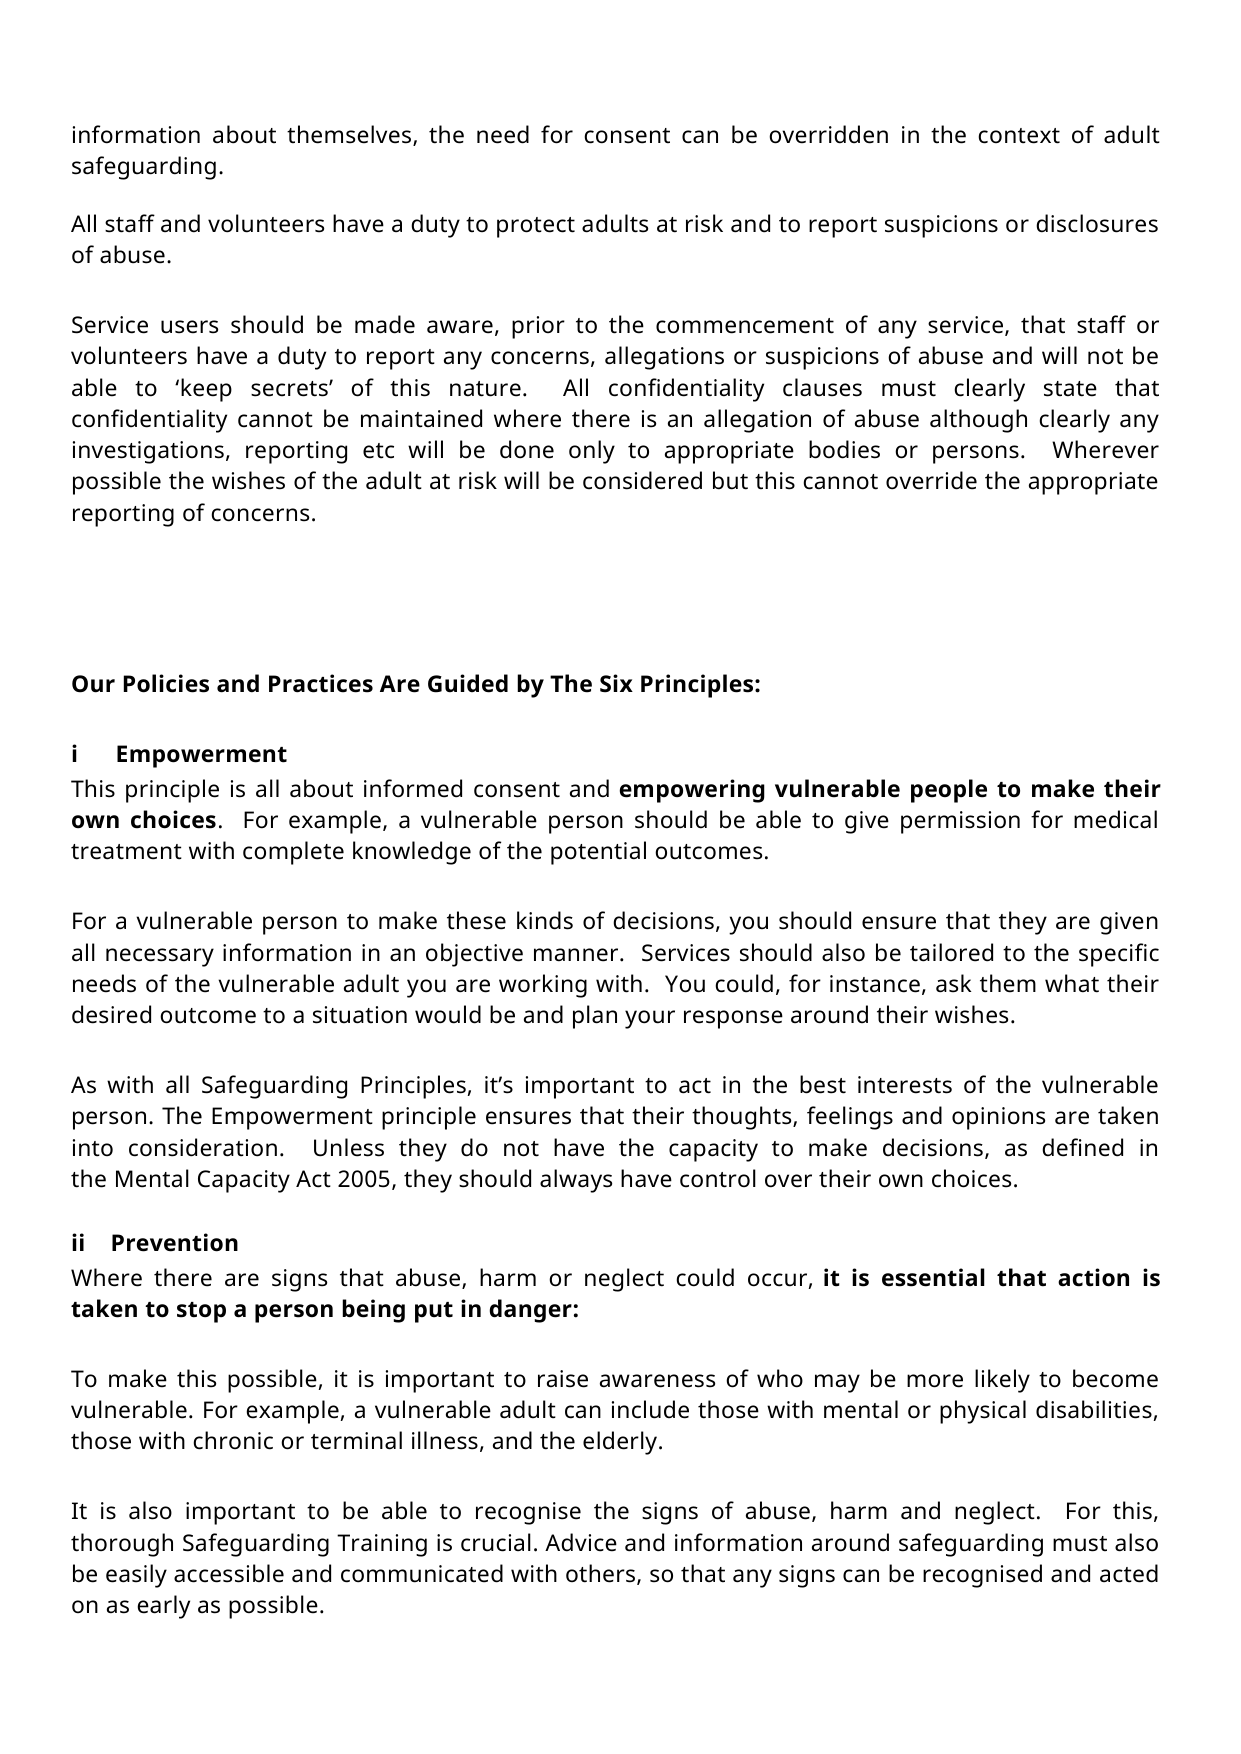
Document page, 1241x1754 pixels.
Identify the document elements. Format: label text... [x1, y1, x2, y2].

text This principle is all about informed consent and empowering vulnerable people to make their own choices. For example, a vulnerable person should be able to give permission for medical treatment with complete knowledge of the potential outcomes. [71, 773, 1162, 866]
text Our Policies and Practices Are Guided by The Six Principles: [71, 668, 1162, 699]
text All staff and volunteers have a duty to protect adults at risk and to report suspicions or disclosures of abuse. [71, 208, 1162, 270]
text Service users should be made aware, prior to the commencement of any service, that staff or volunteers have a duty to report any concerns, allegations or suspicions of abuse and will not be able to ‘keep secrets’ of this nature. All confidentiality clauses must clearly state that confidentiality cannot be maintained where there is an allegation of abuse although clearly any investigations, reporting etc will be done only to appropriate bodies or persons. Wherever possible the wishes of the adult at risk will be considered but this cannot override the appropriate reporting of concerns. [71, 309, 1162, 528]
text Where there are signs that abuse, harm or neglect could occur, it is essential that action is taken to stop a person being put in danger: [71, 1261, 1162, 1324]
text i Empowerment [71, 738, 1162, 769]
text ii Prevention [71, 1226, 1162, 1258]
text For a vulnerable person to make these kinds of decisions, you should ensure that they are given all necessary information in an objective manner. Services should also be tailored to the specific needs of the vulnerable adult you are working with. You could, for instance, ask them what their desired outcome to a situation would be and plan your response around their wishes. [71, 905, 1162, 1030]
text To make this possible, it is important to raise awareness of who may be more likely to become vulnerable. For example, a vulnerable adult can include those with mental or physical disabilities, those with chronic or terminal illness, and the elderly. [71, 1363, 1162, 1456]
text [71, 119, 1162, 181]
text It is also important to be able to recognise the signs of abuse, harm and neglect. For this, thorough Safeguarding Training is crucial. Advice and information around safeguarding must also be easily accessible and communicated with others, so that any signs can be recognised and acted on as early as possible. [71, 1495, 1162, 1620]
text As with all Safeguarding Principles, it’s important to act in the best interests of the vulnerable person. The Empowerment principle ensures that their thoughts, feelings and opinions are taken into consideration. Unless they do not have the capacity to make decisions, as defined in the Mental Capacity Act 2005, they should always have control over their own choices. [71, 1069, 1162, 1194]
